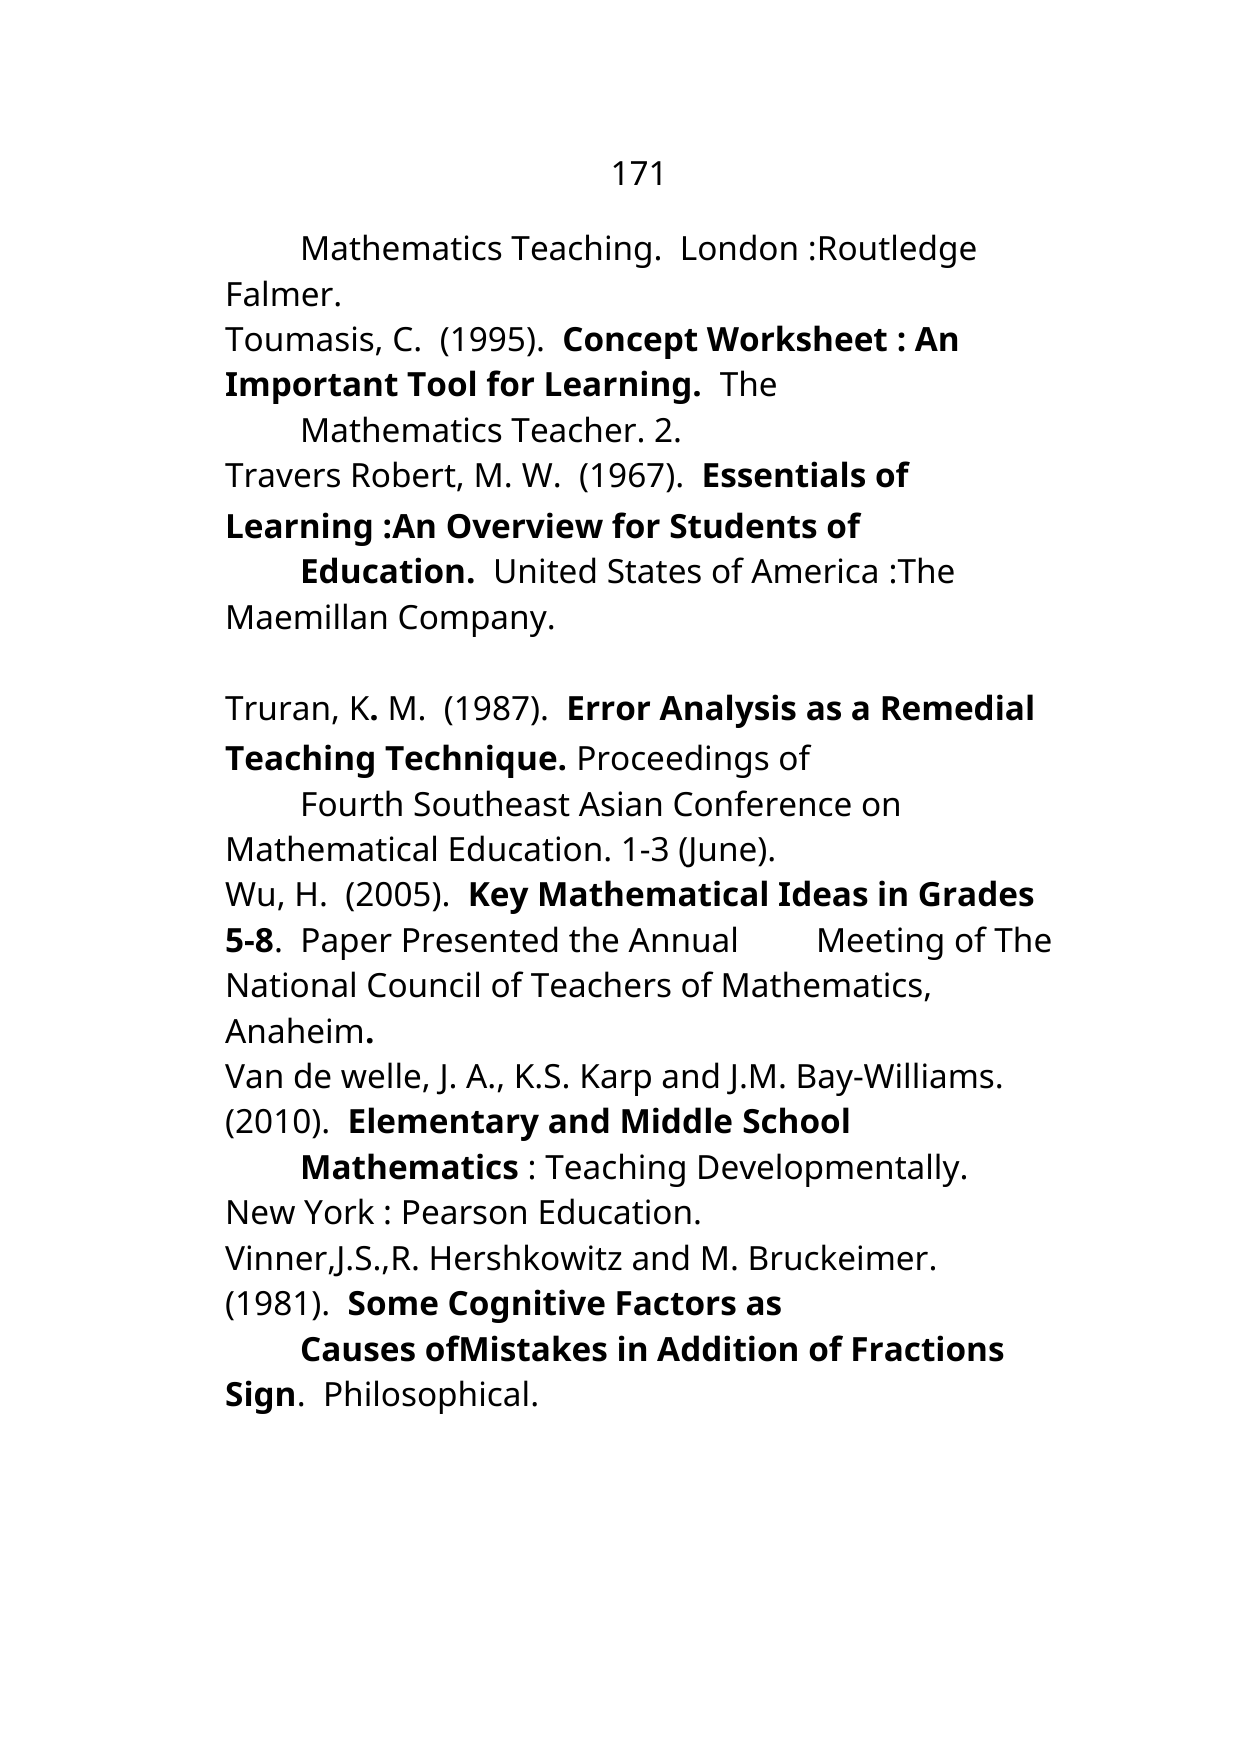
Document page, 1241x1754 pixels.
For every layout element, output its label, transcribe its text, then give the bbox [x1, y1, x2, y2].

text Truran, K. M. (1987). Error Analysis as a Remedial Teaching Technique. Proceedings of [225, 684, 1053, 780]
text Vinner,J.S.,R. Hershkowitz and M. Bruckeimer. (1981). Some Cognitive Factors as [225, 1234, 1053, 1325]
text Mathematics Teacher. 2. [225, 407, 1053, 452]
text Wu, H. (2005). Key Mathematical Ideas in Grades 5-8. Paper Presented the Annual Meeting of The National Council of Teachers of Mathematics, Anaheim. [225, 871, 1053, 1053]
text Fourth Southeast Asian Conference on Mathematical Education. 1-3 (June). [225, 780, 1053, 871]
text Travers Robert, M. W. (1967). Essentials of Learning :An Overview for Students of [225, 452, 1053, 548]
text Van de welle, J. A., K.S. Karp and J.M. Bay-Williams. (2010). Elementary and Middle School Mathematics : Teaching Developmentally. New York : Pearson Education. [225, 1053, 1053, 1234]
text Causes ofMistakes in Addition of Fractions Sign. Philosophical. [225, 1325, 1053, 1416]
text Toumasis, C. (1995). Concept Worksheet : An Important Tool for Learning. The [225, 316, 1053, 407]
text Mathematics Teaching. London :Routledge Falmer. [225, 225, 1053, 316]
text Education. United States of America :The Maemillan Company. [225, 548, 1053, 639]
